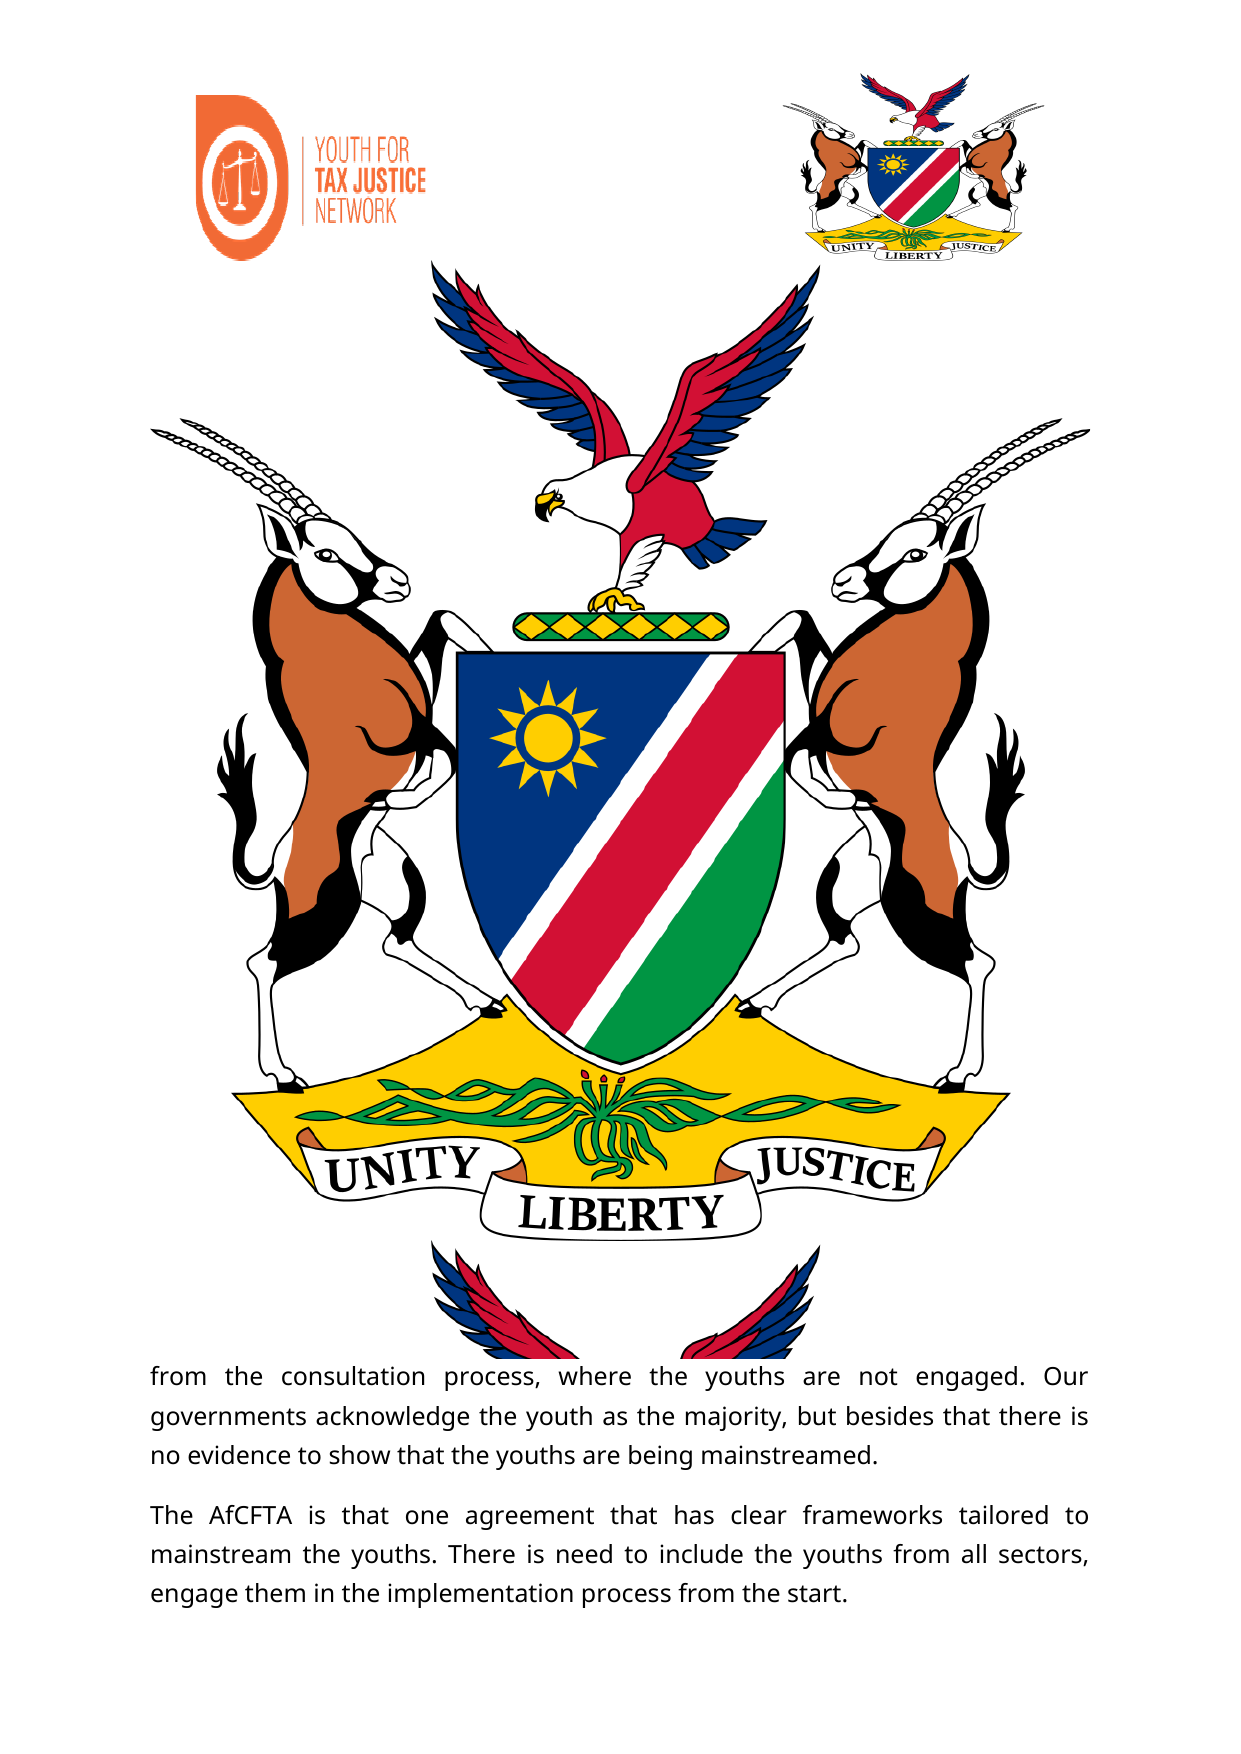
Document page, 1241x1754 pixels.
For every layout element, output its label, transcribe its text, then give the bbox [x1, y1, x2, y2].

text On the mainstreaming of youths in the AfCFTA processes, there are deliberate exclusions of youths in the implementation processes. These exclusions start from the consultation process, where the youths are not engaged. Our governments acknowledge the youth as the majority, but besides that there is no evidence to show that the youths are being mainstreamed. [150, 1359, 1090, 1471]
picture [150, 73, 1091, 1359]
text The AfCFTA is that one agreement that has clear frameworks tailored to mainstream the youths. There is need to include the youths from all sectors, engage them in the implementation process from the start. [150, 1497, 1090, 1610]
